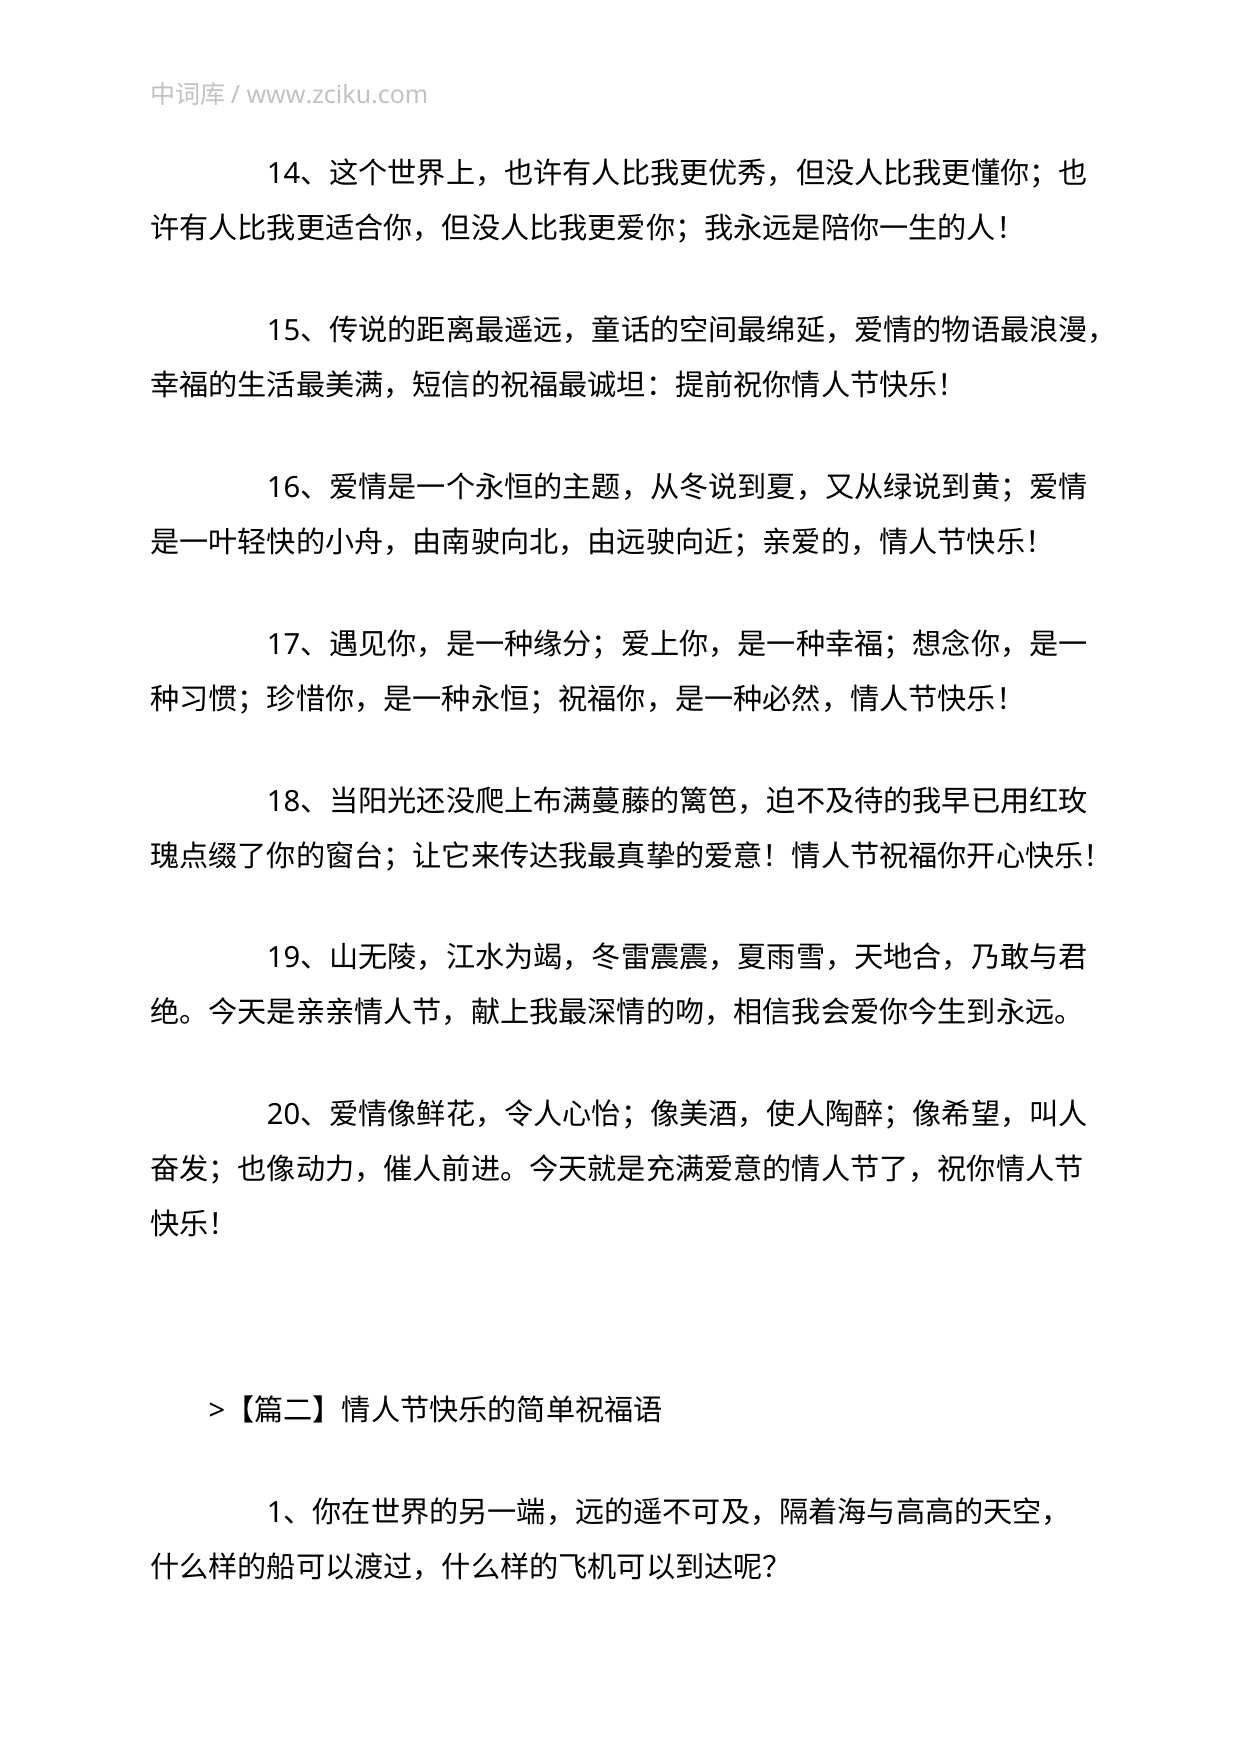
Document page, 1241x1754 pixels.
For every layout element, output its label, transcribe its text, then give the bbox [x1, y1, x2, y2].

text 20、爱情像鲜花，令人心怡；像美酒，使人陶醉；像希望，叫人奋发；也像动力，催人前进。今天就是充满爱意的情人节了，祝你情人节快乐！ [150, 1091, 1090, 1243]
text 16、爱情是一个永恒的主题，从冬说到夏，又从绿说到黄；爱情是一叶轻快的小舟，由南驶向北，由远驶向近；亲爱的，情人节快乐！ [150, 463, 1090, 561]
text 18、当阳光还没爬上布满蔓藤的篱笆，迫不及待的我早已用红玫瑰点缀了你的窗台；让它来传达我最真挚的爱意！情人节祝福你开心快乐！ [150, 777, 1090, 874]
text 15、传说的距离最遥远，童话的空间最绵延，爱情的物语最浪漫，幸福的生活最美满，短信的祝福最诚坦：提前祝你情人节快乐！ [150, 307, 1090, 404]
text 14、这个世界上，也许有人比我更优秀，但没人比我更懂你；也许有人比我更适合你，但没人比我更爱你；我永远是陪你一生的人！ [150, 150, 1090, 247]
text 1、你在世界的另一端，远的遥不可及，隔着海与高高的天空，什么样的船可以渡过，什么样的飞机可以到达呢？ [150, 1488, 1090, 1586]
text >【篇二】情人节快乐的简单祝福语 [150, 1386, 1090, 1429]
text 17、遇见你，是一种缘分；爱上你，是一种幸福；想念你，是一种习惯；珍惜你，是一种永恒；祝福你，是一种必然，情人节快乐！ [150, 620, 1090, 718]
text 19、山无陵，江水为竭，冬雷震震，夏雨雪，天地合，乃敢与君绝。今天是亲亲情人节，献上我最深情的吻，相信我会爱你今生到永远。 [150, 934, 1090, 1031]
